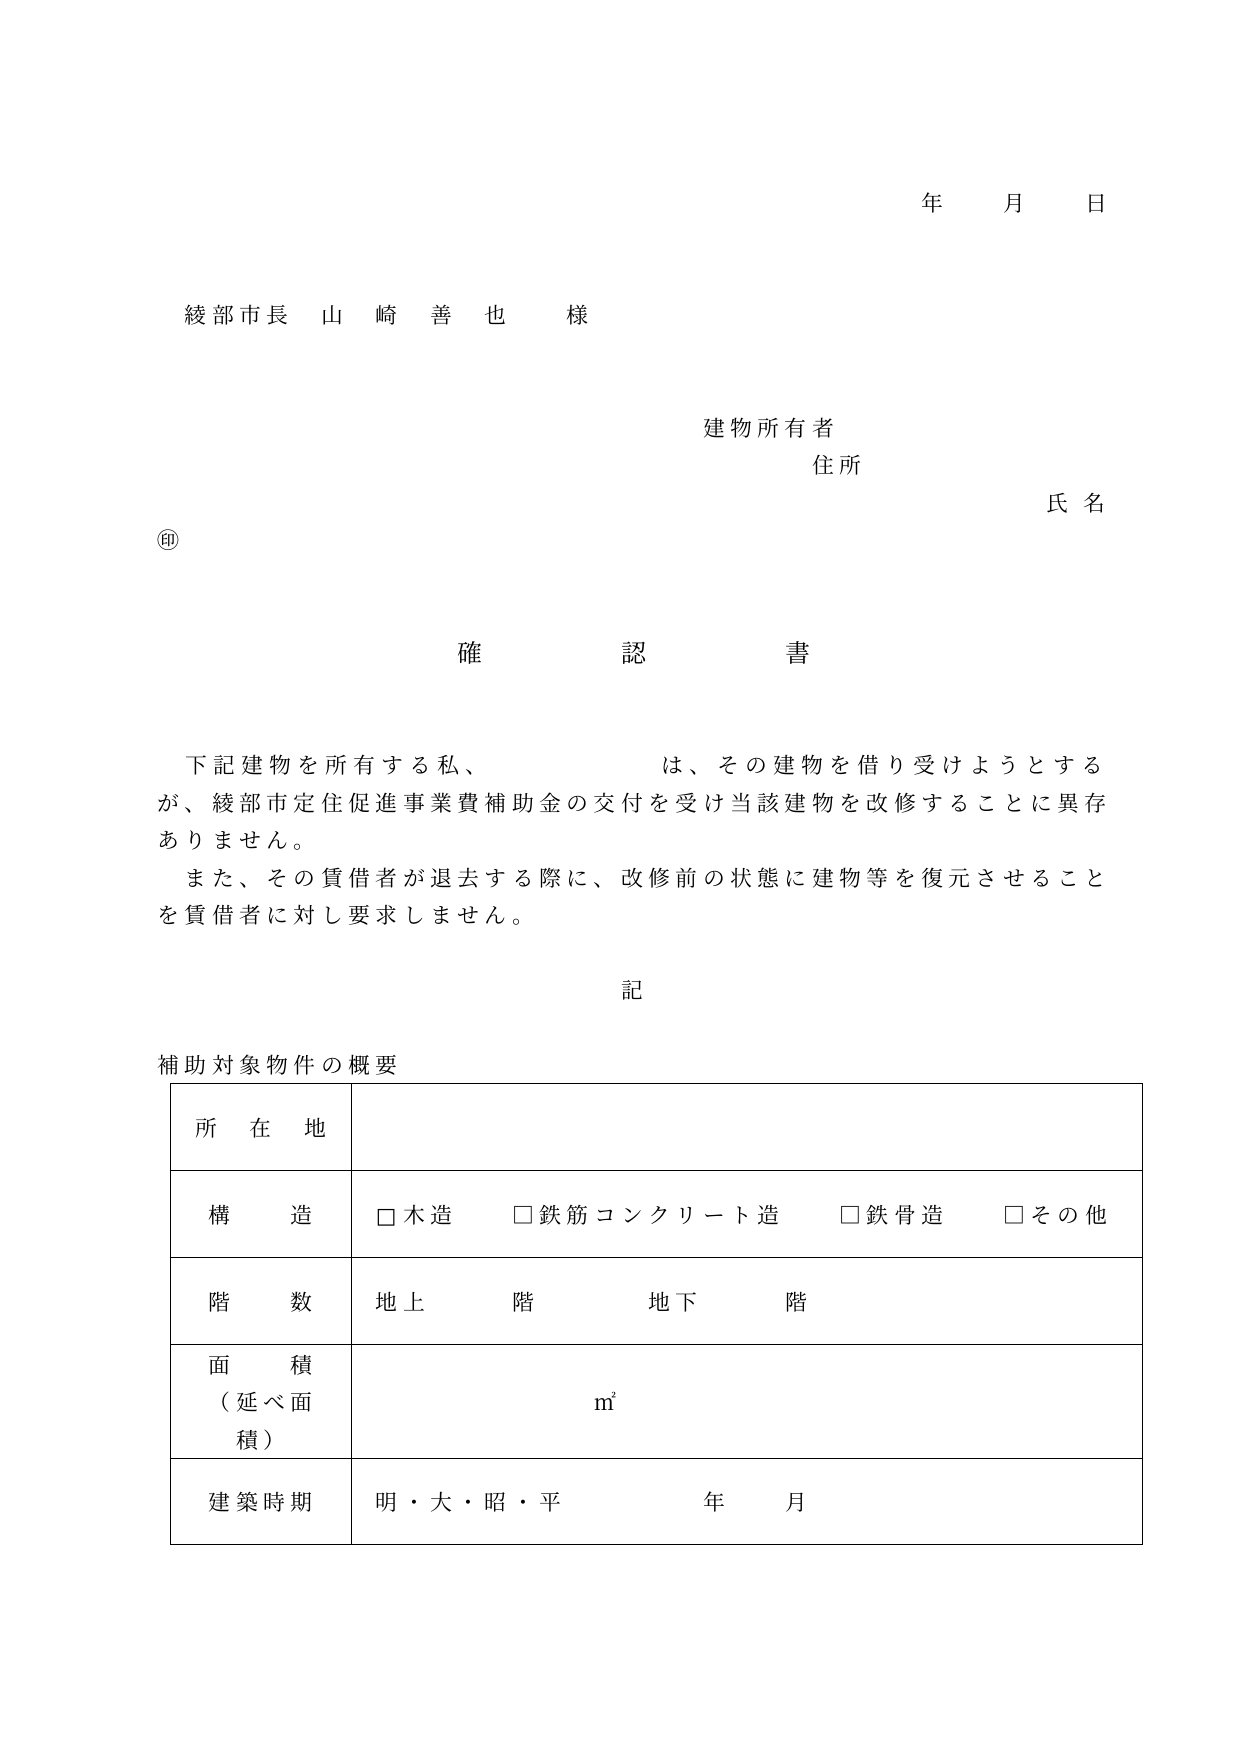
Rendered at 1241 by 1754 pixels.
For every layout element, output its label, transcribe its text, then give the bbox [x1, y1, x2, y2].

text また、その賃借者が退去する際に、改修前の状態に建物等を復元させることを賃借者に対し要求しません。 [157, 858, 1112, 933]
table_cell 階 数 [171, 1258, 351, 1344]
text 補助対象物件の概要 [157, 1046, 1025, 1083]
text 記 [157, 971, 1112, 1008]
text 住所 [157, 446, 1112, 483]
text 年 月 日 [157, 183, 1112, 221]
text 確 認 書 [157, 633, 1112, 671]
table_cell 明・大・昭・平 年 月 [352, 1459, 1142, 1544]
table_header 所 在 地 [171, 1084, 351, 1170]
table_cell 面 積 （延べ面積） [171, 1345, 351, 1457]
table_cell ㎡ [352, 1345, 1142, 1457]
text 下記建物を所有する私、 は、その建物を借り受けようとする が、綾部市定住促進事業費補助金の交付を受け当該建物を改修することに異存ありません。 [157, 746, 1112, 858]
text 建物所有者 [157, 408, 1112, 446]
table_cell □木造 □鉄筋コンクリート造 □鉄骨造 □その他 [352, 1171, 1142, 1257]
text 氏名 ㊞ [157, 483, 1112, 558]
text 綾部市長 山 崎 善 也 様 [157, 296, 1112, 333]
table_cell 建築時期 [171, 1459, 351, 1544]
table_cell 地上 階 地下 階 [352, 1258, 1142, 1344]
table_header [352, 1084, 1142, 1170]
table_cell 構 造 [171, 1171, 351, 1257]
